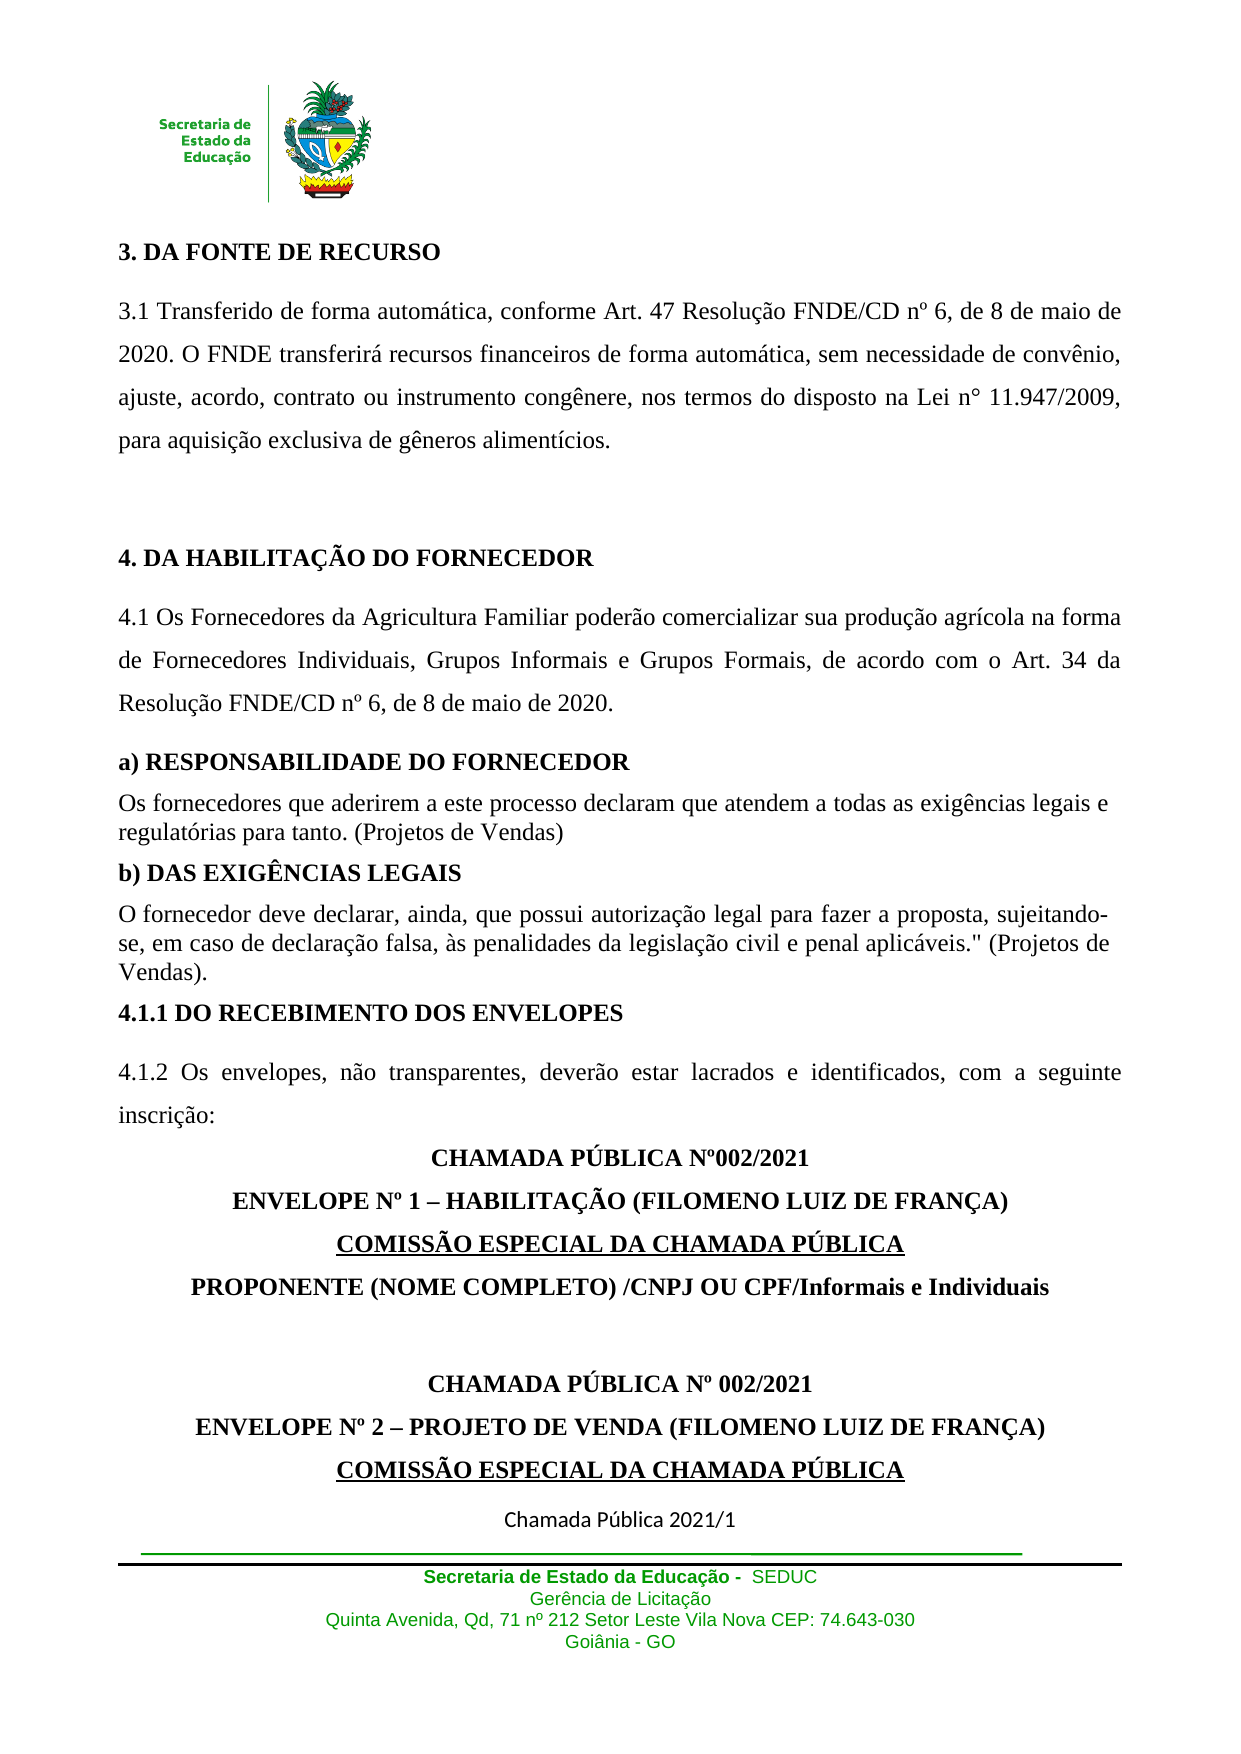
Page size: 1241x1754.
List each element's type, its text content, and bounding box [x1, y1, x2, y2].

text ENVELOPE Nº 2 – PROJETO DE VENDA (FILOMENO LUIZ DE FRANÇA) [118, 1412, 1122, 1441]
text 3. DA FONTE DE RECURSO [118, 237, 1122, 266]
picture [118, 73, 412, 210]
text 3.1 Transferido de forma automática, conforme Art. 47 Resolução FNDE/CD nº 6, de 8 de maio de 2020. O FNDE transferirá recursos financeiros de forma automática, sem necessidade de convênio, ajuste, acordo, contrato ou instrumento congênere, nos termos do disposto na Lei n° 11.947/2009, para aquisição exclusiva de gêneros alimentícios. [118, 296, 1122, 454]
text CHAMADA PÚBLICA Nº002/2021 [118, 1143, 1122, 1172]
text b) DAS EXIGÊNCIAS LEGAIS [118, 858, 1110, 887]
text Os fornecedores que aderirem a este processo declaram que atendem a todas as exigências legais e regulatórias para tanto. (Projetos de Vendas) [118, 788, 1110, 845]
text a) RESPONSABILIDADE DO FORNECEDOR [118, 747, 1110, 775]
text COMISSÃO ESPECIAL DA CHAMADA PÚBLICA [118, 1455, 1122, 1484]
text ENVELOPE Nº 1 – HABILITAÇÃO (FILOMENO LUIZ DE FRANÇA) [118, 1186, 1122, 1215]
text 4.1.2 Os envelopes, não transparentes, deverão estar lacrados e identificados, com a seguinte inscrição: [118, 1057, 1122, 1128]
text 4.1.1 DO RECEBIMENTO DOS ENVELOPES [118, 998, 1122, 1027]
text 4. DA HABILITAÇÃO DO FORNECEDOR [118, 543, 1122, 572]
text COMISSÃO ESPECIAL DA CHAMADA PÚBLICA [118, 1229, 1122, 1258]
text 4.1 Os Fornecedores da Agricultura Familiar poderão comercializar sua produção agrícola na forma de Fornecedores Individuais, Grupos Informais e Grupos Formais, de acordo com o Art. 34 da Resolução FNDE/CD nº 6, de 8 de maio de 2020. [118, 602, 1122, 717]
text CHAMADA PÚBLICA Nº 002/2021 [118, 1369, 1122, 1398]
text PROPONENTE (NOME COMPLETO) /CNPJ OU CPF/Informais e Individuais [118, 1272, 1122, 1301]
text O fornecedor deve declarar, ainda, que possui autorização legal para fazer a proposta, sujeitando-se, em caso de declaração falsa, às penalidades da legislação civil e penal aplicáveis." (Projetos de Vendas). [118, 899, 1110, 985]
